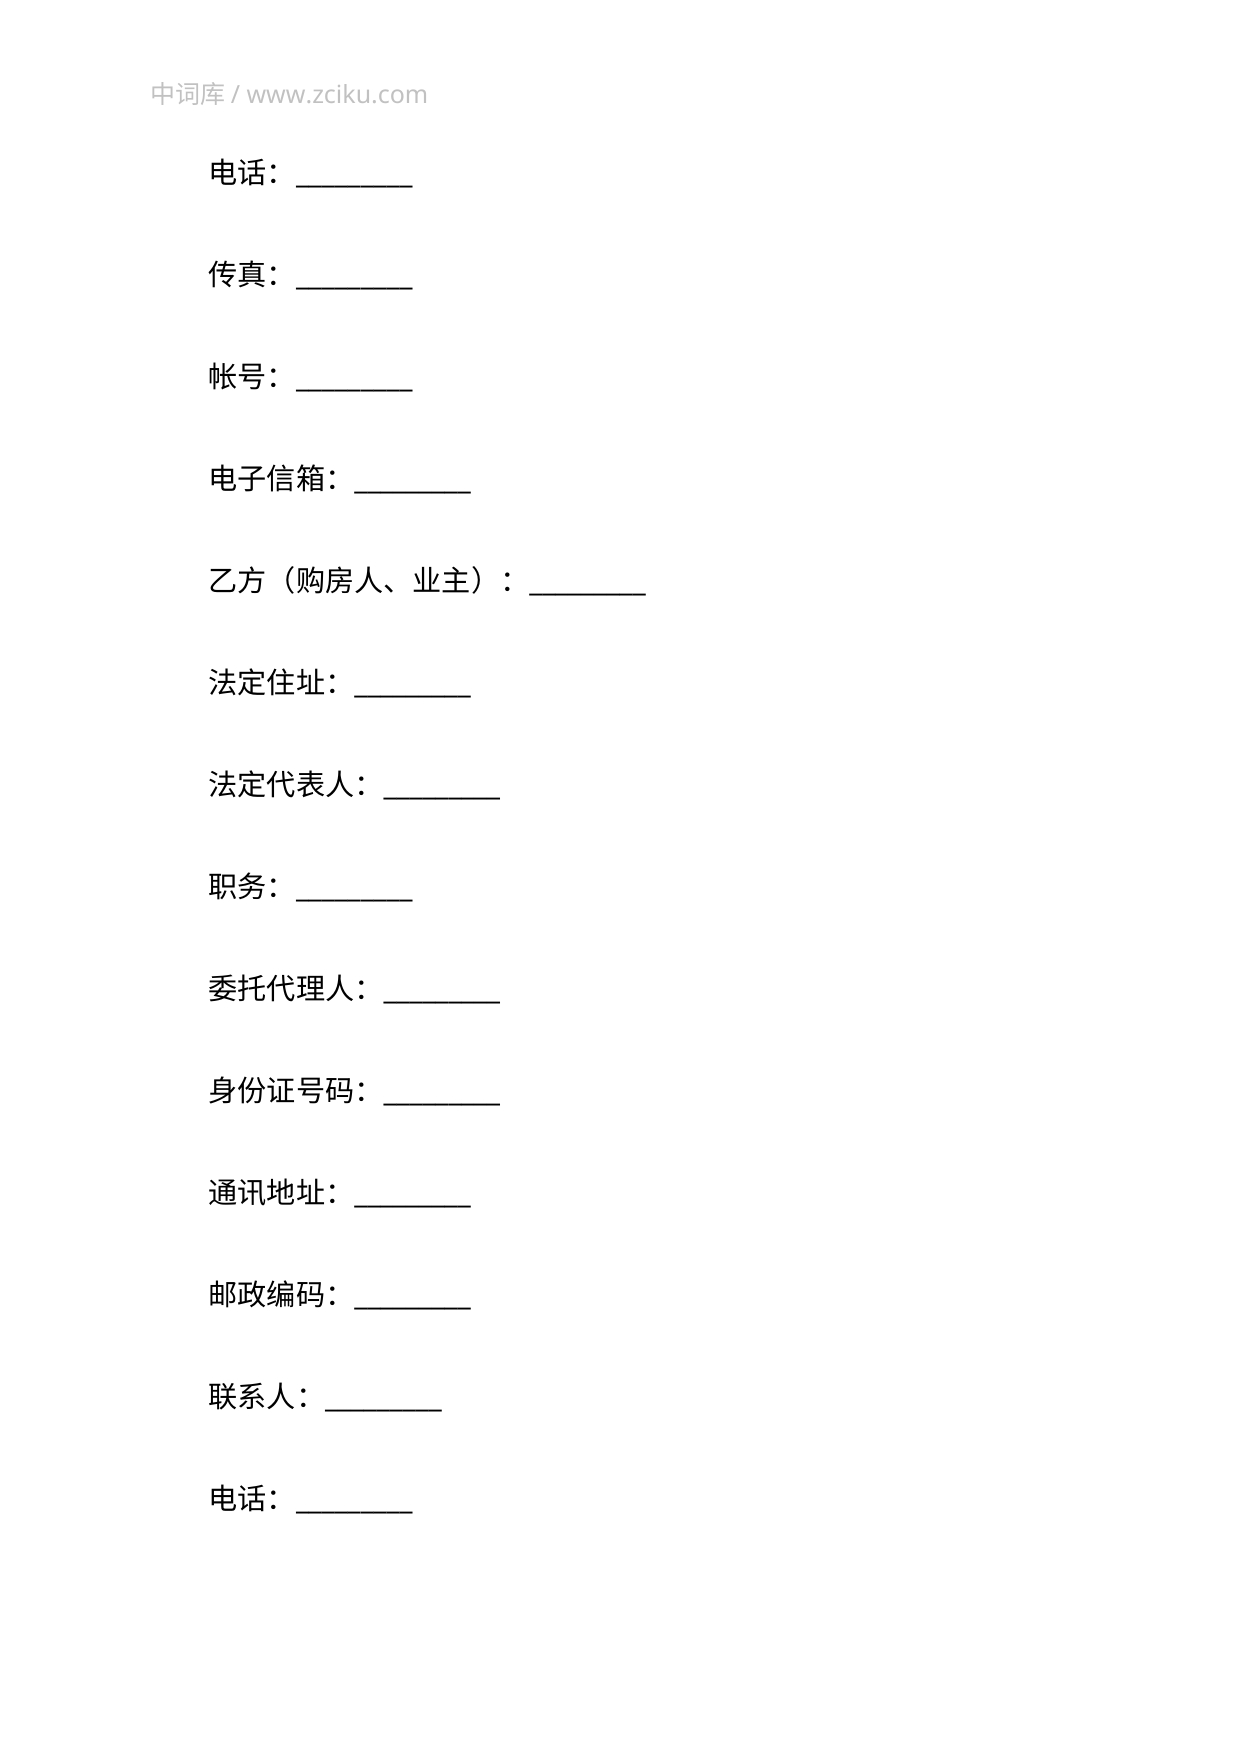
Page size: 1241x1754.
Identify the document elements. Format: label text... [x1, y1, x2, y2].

text 联系人：_________ [150, 1374, 1090, 1416]
text 身份证号码：_________ [150, 1068, 1090, 1110]
text 通讯地址：_________ [150, 1170, 1090, 1212]
text 电话：_________ [150, 150, 1090, 192]
text 传真：_________ [150, 252, 1090, 294]
text 电话：_________ [150, 1476, 1090, 1518]
text 职务：_________ [150, 864, 1090, 906]
text 电子信箱：_________ [150, 456, 1090, 498]
text 法定代表人：_________ [150, 762, 1090, 804]
text 乙方（购房人、业主）：_________ [150, 558, 1090, 600]
text 法定住址：_________ [150, 660, 1090, 702]
text 帐号：_________ [150, 354, 1090, 396]
text 委托代理人：_________ [150, 966, 1090, 1008]
text 邮政编码：_________ [150, 1272, 1090, 1314]
